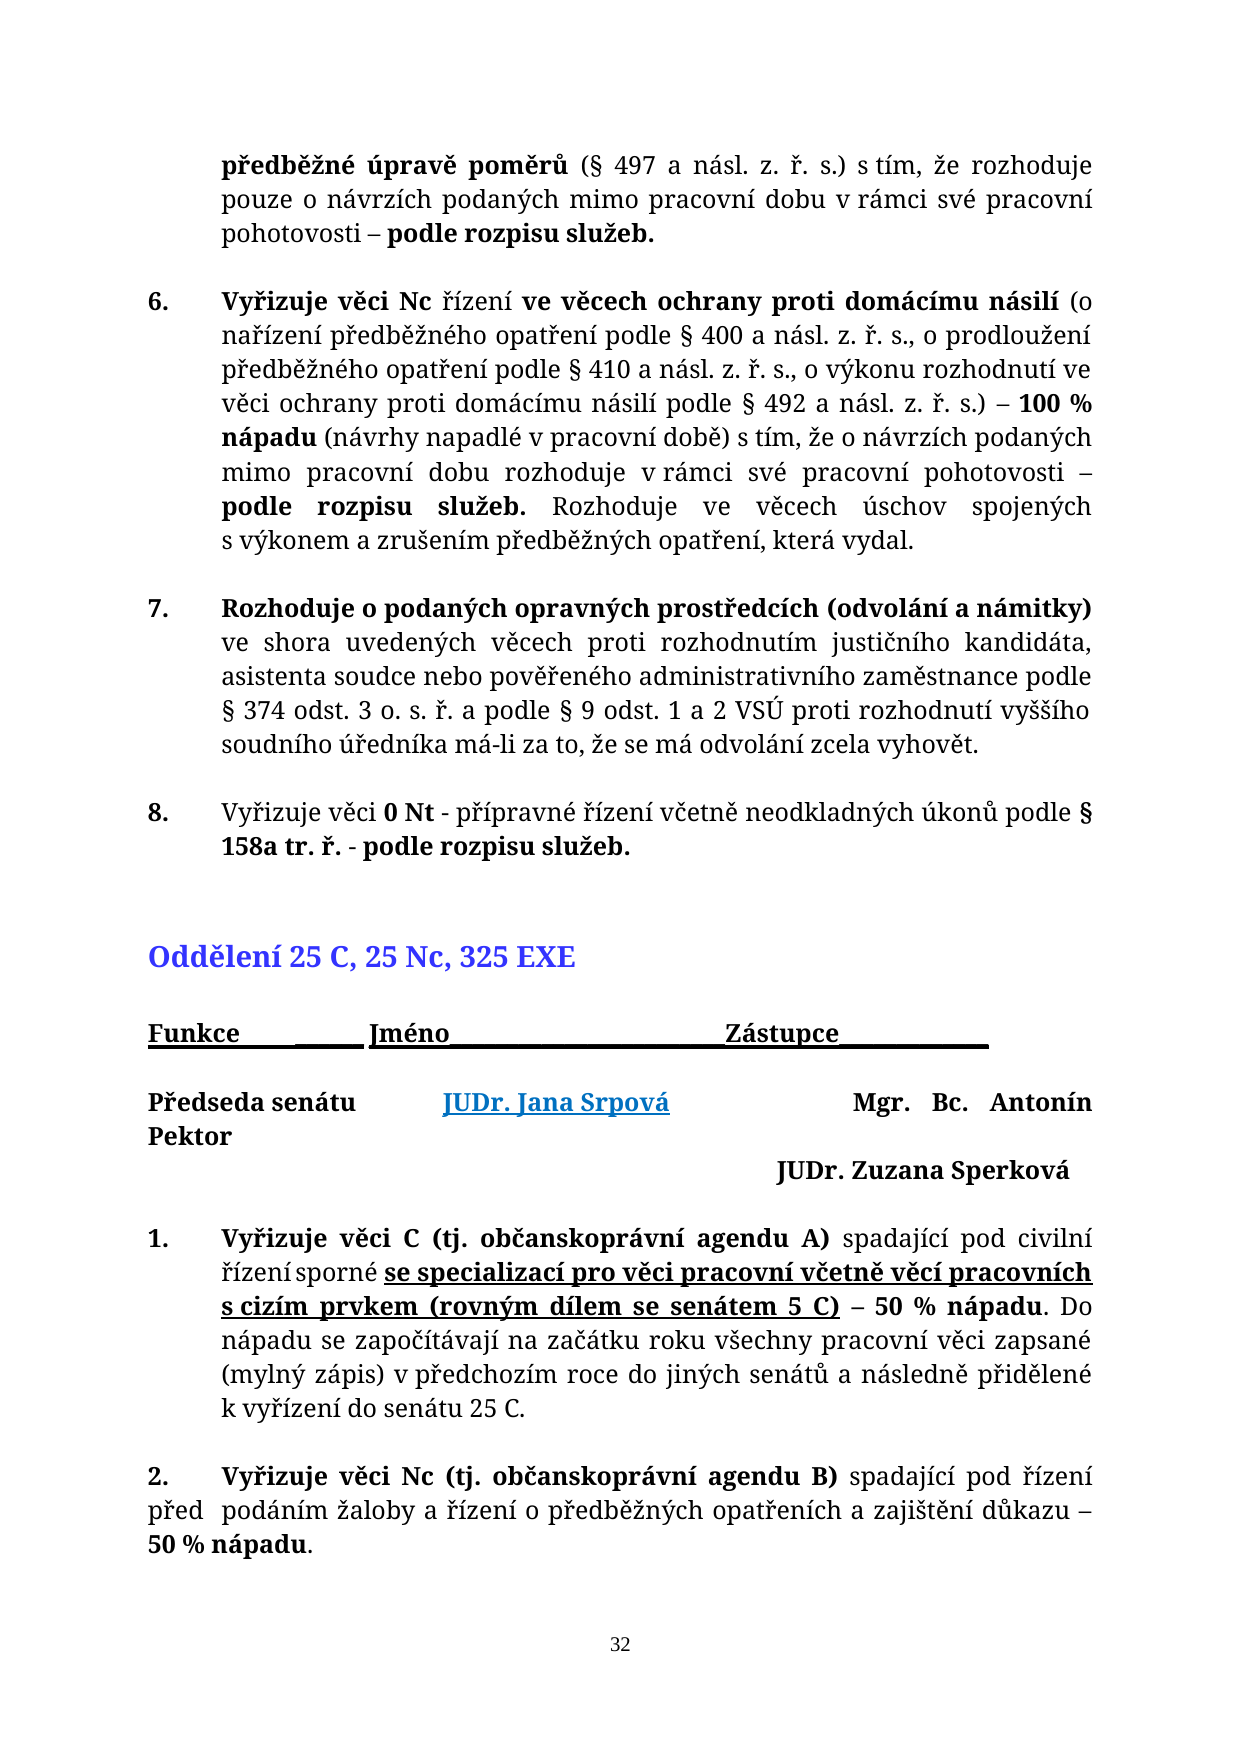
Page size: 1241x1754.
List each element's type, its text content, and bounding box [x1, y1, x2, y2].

text 7. Rozhoduje o podaných opravných prostředcích (odvolání a námitky) ve shora uvedených věcech proti rozhodnutím justičního kandidáta, asistenta soudce nebo pověřeného administrativního zaměstnance podle § 374 odst. 3 o. s. ř. a podle § 9 odst. 1 a 2 VSÚ proti rozhodnutí vyššího soudního úředníka má-li za to, že se má odvolání zcela vyhovět. [148, 590, 1093, 761]
text 6. Vyřizuje věci Nc řízení ve věcech ochrany proti domácímu násilí (o nařízení předběžného opatření podle § 400 a násl. z. ř. s., o prodloužení předběžného opatření podle § 410 a násl. z. ř. s., o výkonu rozhodnutí ve věci ochrany proti domácímu násilí podle § 492 a násl. z. ř. s.) – 100 % nápadu (návrhy napadlé v pracovní době) s tím, že o návrzích podaných mimo pracovní dobu rozhoduje v rámci své pracovní pohotovosti – podle rozpisu služeb. Rozhoduje ve věcech úschov spojených s výkonem a zrušením předběžných opatření, která vydal. [148, 284, 1093, 556]
text 1. Vyřizuje věci C (tj. občanskoprávní agendu A) spadající pod civilní řízení sporné se specializací pro věci pracovní včetně věcí pracovních s cizím prvkem (rovným dílem se senátem 5 C) – 50 % nápadu. Do nápadu se započítávají na začátku roku všechny pracovní věci zapsané (mylný zápis) v předchozím roce do jiných senátů a následně přidělené k vyřízení do senátu 25 C. [148, 1220, 1093, 1425]
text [148, 148, 1093, 250]
text Funkce ______ Jméno________________________Zástupce_____________ [148, 1016, 1093, 1050]
text 2. Vyřizuje věci Nc (tj. občanskoprávní agendu B) spadající pod řízení před podáním žaloby a řízení o předběžných opatřeních a zajištění důkazu – 50 % nápadu. [148, 1459, 1093, 1561]
text 8. Vyřizuje věci 0 Nt - přípravné řízení včetně neodkladných úkonů podle § 158a tr. ř. - podle rozpisu služeb. [148, 795, 1093, 863]
text JUDr. Zuzana Sperková [148, 1152, 1093, 1186]
text Oddělení 25 C, 25 Nc, 325 EXE [148, 937, 1093, 976]
text Předseda senátu JUDr. Jana Srpová Mgr. Bc. Antonín Pektor [148, 1084, 1093, 1152]
